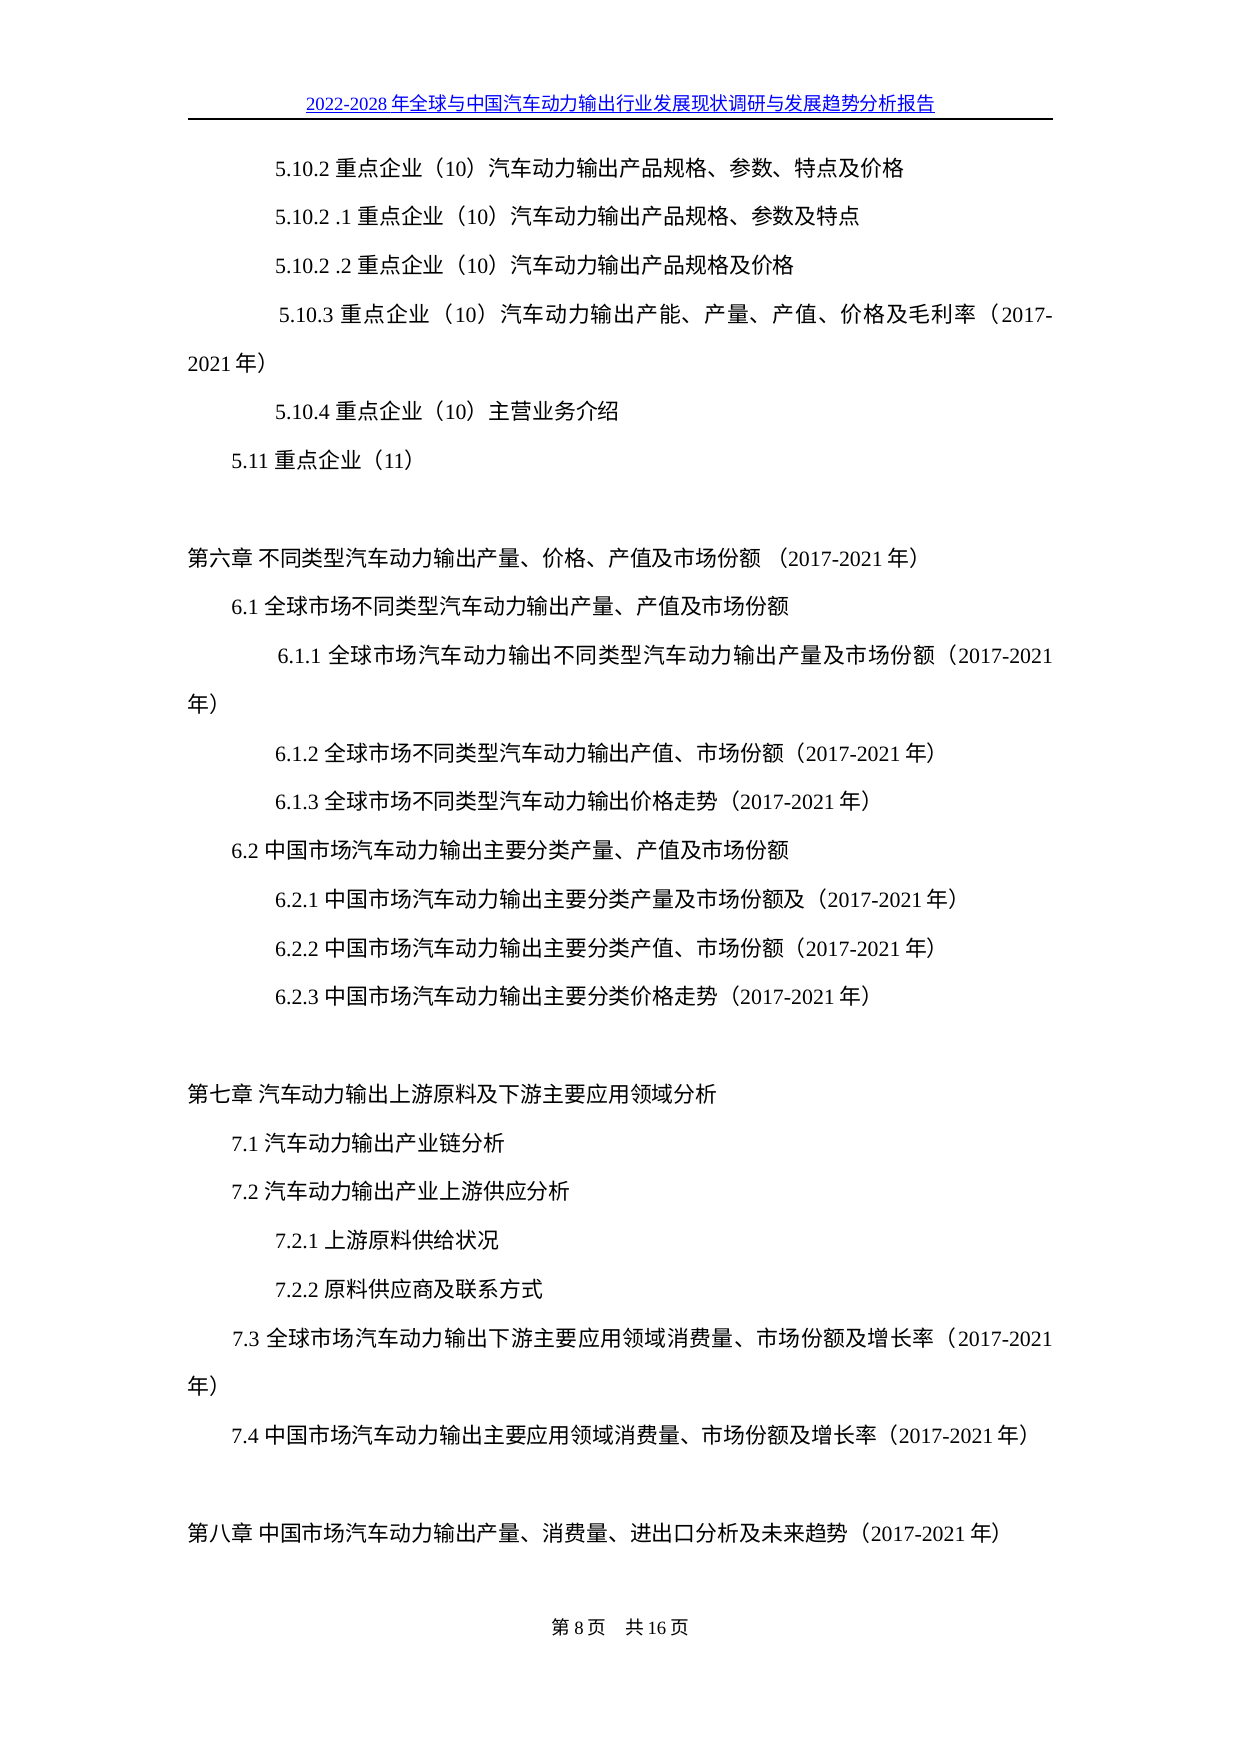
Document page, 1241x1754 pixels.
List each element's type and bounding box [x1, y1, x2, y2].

text [187, 150, 1053, 1548]
